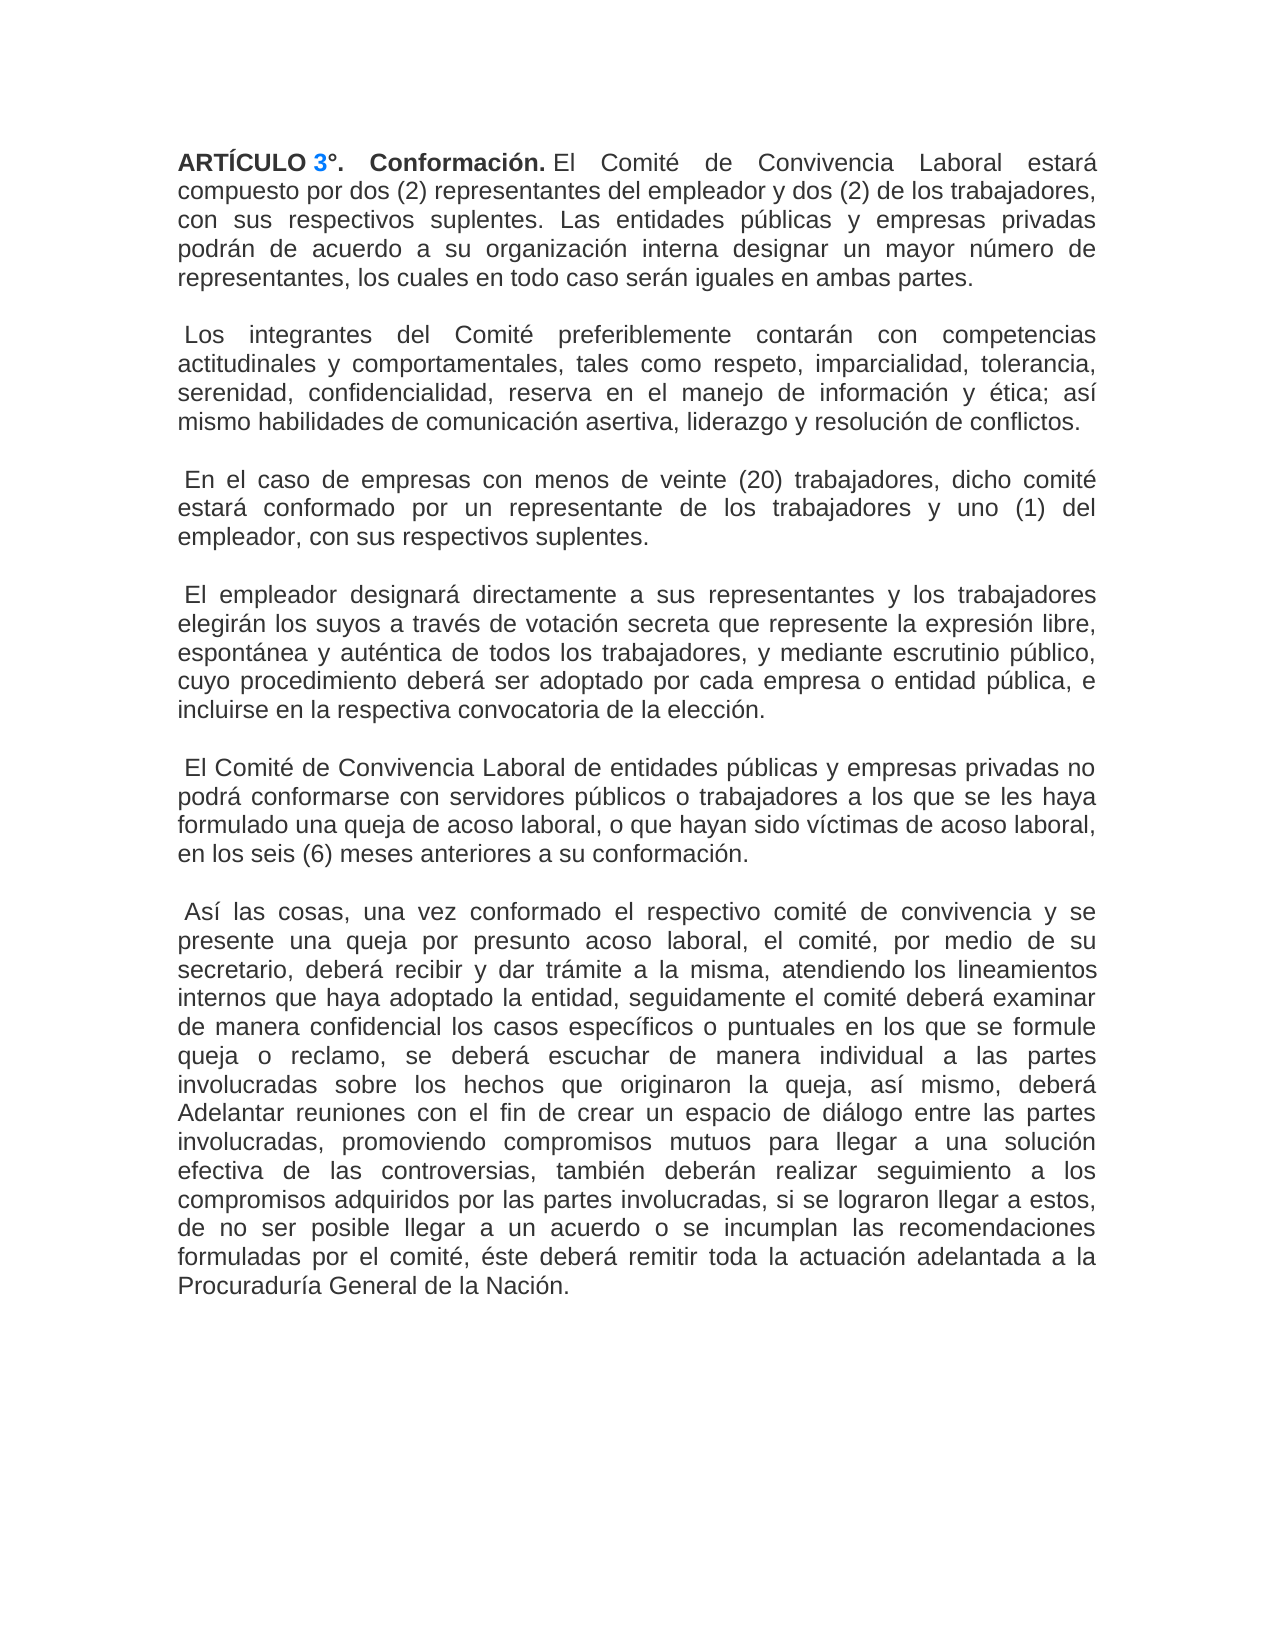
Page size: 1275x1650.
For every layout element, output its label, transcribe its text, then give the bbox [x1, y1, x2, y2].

text En el caso de empresas con menos de veinte (20) trabajadores, dicho comité estará conformado por un representante de los trabajadores y uno (1) del empleador, con sus respectivos suplentes. [177, 465, 1098, 551]
text El empleador designará directamente a sus representantes y los trabajadores elegirán los suyos a través de votación secreta que represente la expresión libre, espontánea y auténtica de todos los trabajadores, y mediante escrutinio público, cuyo procedimiento deberá ser adoptado por cada empresa o entidad pública, e incluirse en la respectiva convocatoria de la elección. [177, 580, 1098, 724]
text Los integrantes del Comité preferiblemente contarán con competencias actitudinales y comportamentales, tales como respeto, imparcialidad, tolerancia, serenidad, confidencialidad, reserva en el manejo de información y ética; así mismo habilidades de comunicación asertiva, liderazgo y resolución de conflictos. [177, 321, 1098, 436]
text ARTÍCULO 3°. Conformación. El Comité de Convivencia Laboral estará compuesto por dos (2) representantes del empleador y dos (2) de los trabajadores, con sus respectivos suplentes. Las entidades públicas y empresas privadas podrán de acuerdo a su organización interna designar un mayor número de representantes, los cuales en todo caso serán iguales en ambas partes. [177, 148, 1098, 291]
text Así las cosas, una vez conformado el respectivo comité de convivencia y se presente una queja por presunto acoso laboral, el comité, por medio de su secretario, deberá recibir y dar trámite a la misma, atendiendo los lineamientos internos que haya adoptado la entidad, seguidamente el comité deberá examinar de manera confidencial los casos específicos o puntuales en los que se formule queja o reclamo, se deberá escuchar de manera individual a las partes involucradas sobre los hechos que originaron la queja, así mismo, deberá Adelantar reuniones con el fin de crear un espacio de diálogo entre las partes involucradas, promoviendo compromisos mutuos para llegar a una solución efectiva de las controversias, también deberán realizar seguimiento a los compromisos adquiridos por las partes involucradas, si se lograron llegar a estos, de no ser posible llegar a un acuerdo o se incumplan las recomendaciones formuladas por el comité, éste deberá remitir toda la actuación adelantada a la Procuraduría General de la Nación. [177, 897, 1098, 1300]
text El Comité de Convivencia Laboral de entidades públicas y empresas privadas no podrá conformarse con servidores públicos o trabajadores a los que se les haya formulado una queja de acoso laboral, o que hayan sido víctimas de acoso laboral, en los seis (6) meses anteriores a su conformación. [177, 753, 1098, 868]
